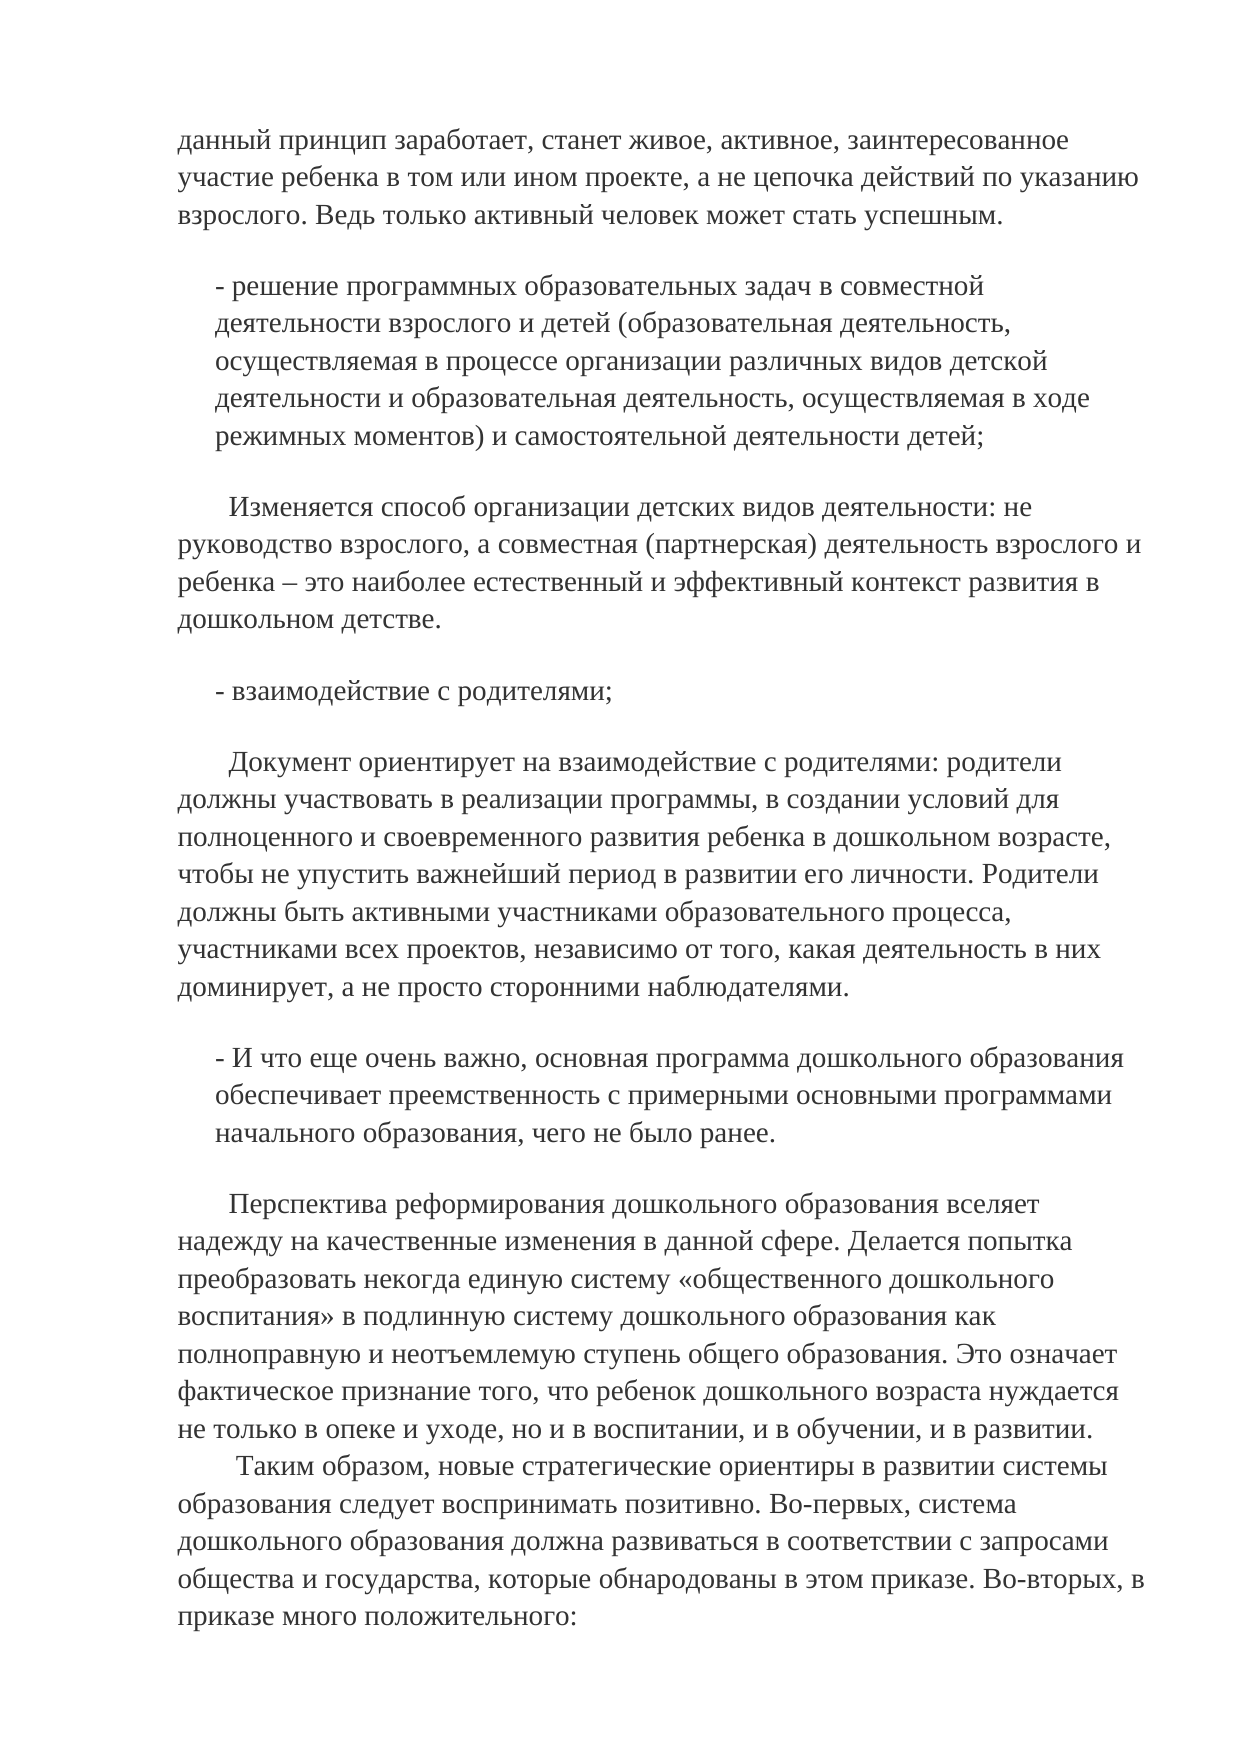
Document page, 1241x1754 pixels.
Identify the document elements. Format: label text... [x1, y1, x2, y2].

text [177, 118, 1152, 231]
text - И что еще очень важно, основная программа дошкольного образования обеспечивает преемственность с примерными основными программами начального образования, чего не было ранее. [215, 1036, 1152, 1148]
text - решение программных образовательных задач в совместной деятельности взрослого и детей (образовательная деятельность, осуществляемая в процессе организации различных видов детской деятельности и образовательная деятельность, осуществляемая в ходе режимных моментов) и самостоятельной деятельности детей; [215, 264, 1152, 452]
text Документ ориентирует на взаимодействие с родителями: родители должны участвовать в реализации программы, в создании условий для полноценного и своевременного развития ребенка в дошкольном возрасте, чтобы не упустить важнейший период в развитии его личности. Родители должны быть активными участниками образовательного процесса, участниками всех проектов, независимо от того, какая деятельность в них доминирует, а не просто сторонними наблюдателями. [177, 740, 1152, 1002]
text Перспектива реформирования дошкольного образования вселяет надежду на качественные изменения в данной сфере. Делается попытка преобразовать некогда единую систему «общественного дошкольного воспитания» в подлинную систему дошкольного образования как полноправную и неотъемлемую ступень общего образования. Это означает фактическое признание того, что ребенок дошкольного возраста нуждается не только в опеке и уходе, но и в воспитании, и в обучении, и в развитии. [177, 1182, 1152, 1444]
text Таким образом, новые стратегические ориентиры в развитии системы образования следует воспринимать позитивно. Во-первых, система дошкольного образования должна развиваться в соответствии с запросами общества и государства, которые обнародованы в этом приказе. Во-вторых, в приказе много положительного: [177, 1444, 1152, 1632]
text Изменяется способ организации детских видов деятельности: не руководство взрослого, а совместная (партнерская) деятельность взрослого и ребенка – это наиболее естественный и эффективный контекст развития в дошкольном детстве. [177, 485, 1152, 635]
text - взаимодействие с родителями; [215, 669, 1152, 706]
